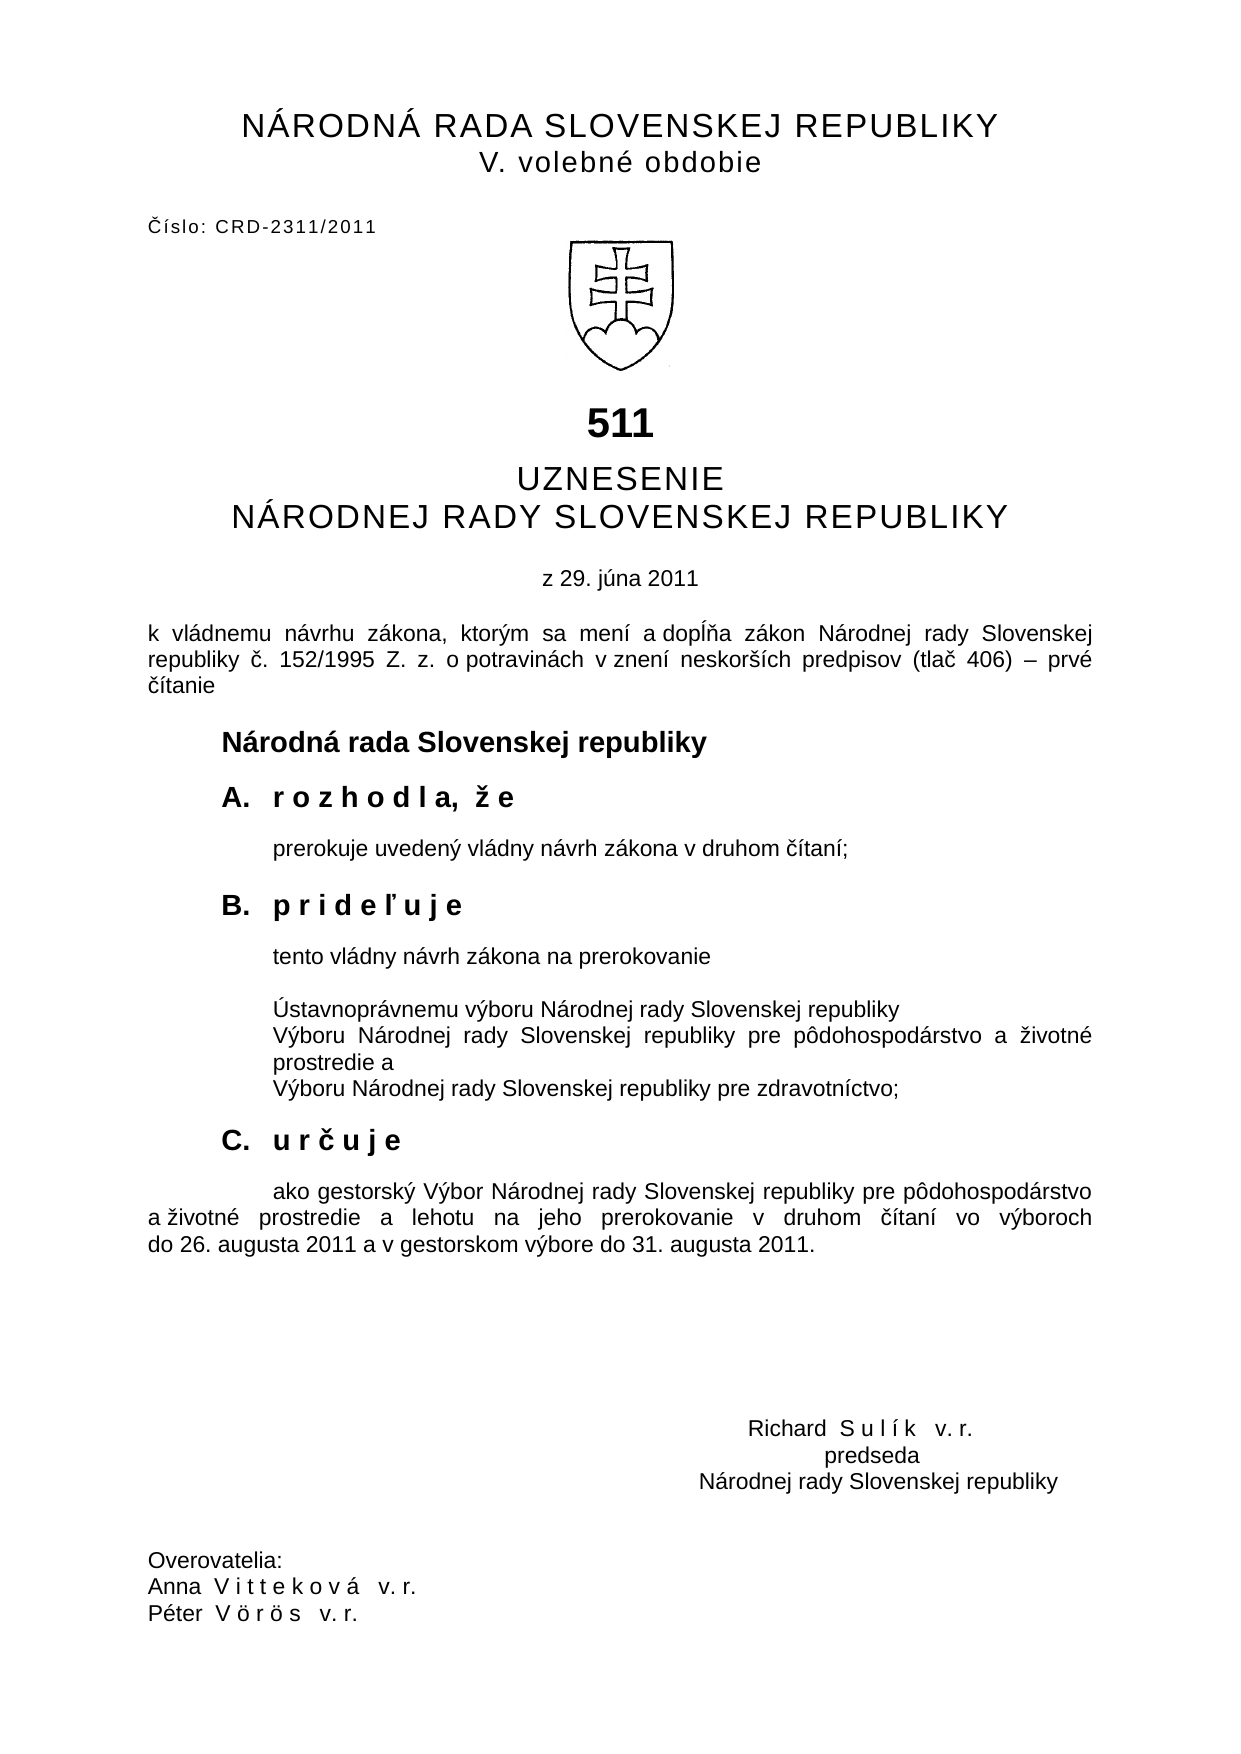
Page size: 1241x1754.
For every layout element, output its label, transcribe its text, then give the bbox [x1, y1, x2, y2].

text Výboru Národnej rady Slovenskej republiky pre pôdohospodárstvo a životné prostredie a [273, 1022, 1092, 1075]
subtitle r o z h o d l a, ž e [221, 780, 1092, 814]
text Číslo: CRD-2311/2011 [148, 216, 1092, 237]
text Národnej rady Slovenskej republiky [664, 1468, 1092, 1494]
subtitle NÁRODNEJ RADY SLOVENSKEJ REPUBLIKY [148, 497, 1092, 536]
text Péter V ö r ö s v. r. [148, 1600, 1092, 1626]
text k vládnemu návrhu zákona, ktorým sa mení a dopĺňa zákon Národnej rady Slovenskej republiky č. 152/1995 Z. z. o potravinách v znení neskorších predpisov (tlač 406) – prvé čítanie [148, 620, 1092, 699]
subtitle V. volebné obdobie [148, 145, 1092, 178]
text prerokuje uvedený vládny návrh zákona v druhom čítaní; [199, 835, 1092, 862]
subtitle p r i d e ľ u j e [221, 888, 1092, 922]
text Anna V i t t e k o v á v. r. [148, 1573, 1092, 1600]
subtitle u r č u j e [221, 1123, 1092, 1156]
text ako gestorský Výbor Národnej rady Slovenskej republiky pre pôdohospodárstvo a životné prostredie a lehotu na jeho prerokovanie v druhom čítaní vo výboroch do 26. augusta v gestorskom výbore do 31. augusta 2011. [148, 1178, 1092, 1257]
text predseda [748, 1442, 1092, 1468]
subtitle UZNESENIE [148, 459, 1092, 497]
subtitle Národná rada Slovenskej republiky [148, 725, 1092, 759]
text Výboru Národnej rady Slovenskej republiky pre zdravotníctvo; [273, 1075, 1092, 1101]
text tento vládny návrh zákona na prerokovanie [199, 943, 1092, 969]
text z 29. júna 2011 [148, 565, 1092, 591]
subtitle NÁRODNÁ RADA SLOVENSKEJ REPUBLIKY [148, 106, 1092, 145]
text 511 [148, 399, 1092, 447]
picture [563, 237, 677, 374]
text Richard S u l í k v. r. [748, 1415, 1092, 1442]
text Ústavnoprávnemu výboru Národnej rady Slovenskej republiky [273, 996, 1092, 1022]
text Overovatelia: [148, 1547, 1092, 1573]
